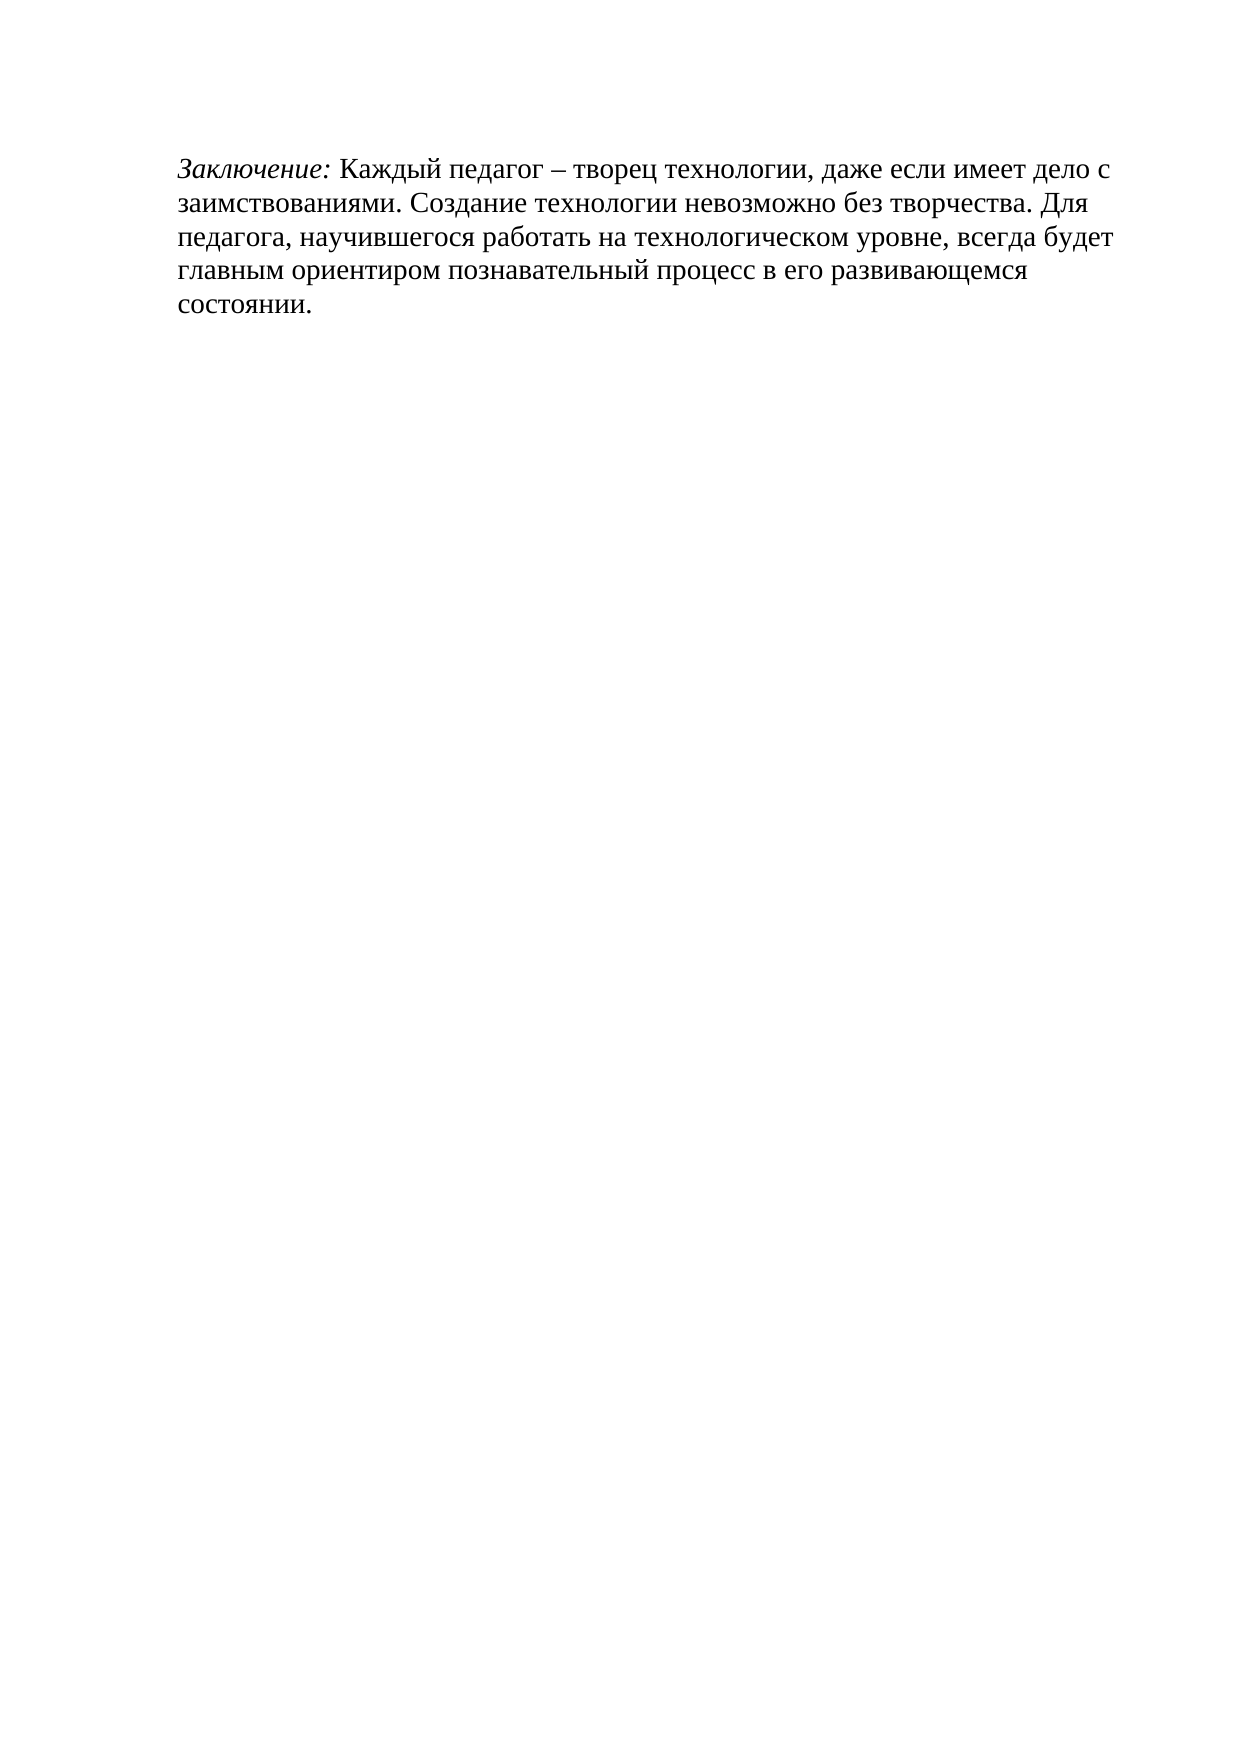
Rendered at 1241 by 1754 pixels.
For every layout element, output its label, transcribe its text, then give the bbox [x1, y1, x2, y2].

text Заключение: Каждый педагог – творец технологии, даже если имеет дело с заимствованиями. Создание технологии невозможно без творчества. Для педагога, научившегося работать на технологическом уровне, всегда будет главным ориентиром познавательный процесс в его развивающемся состоянии. [177, 152, 1152, 319]
